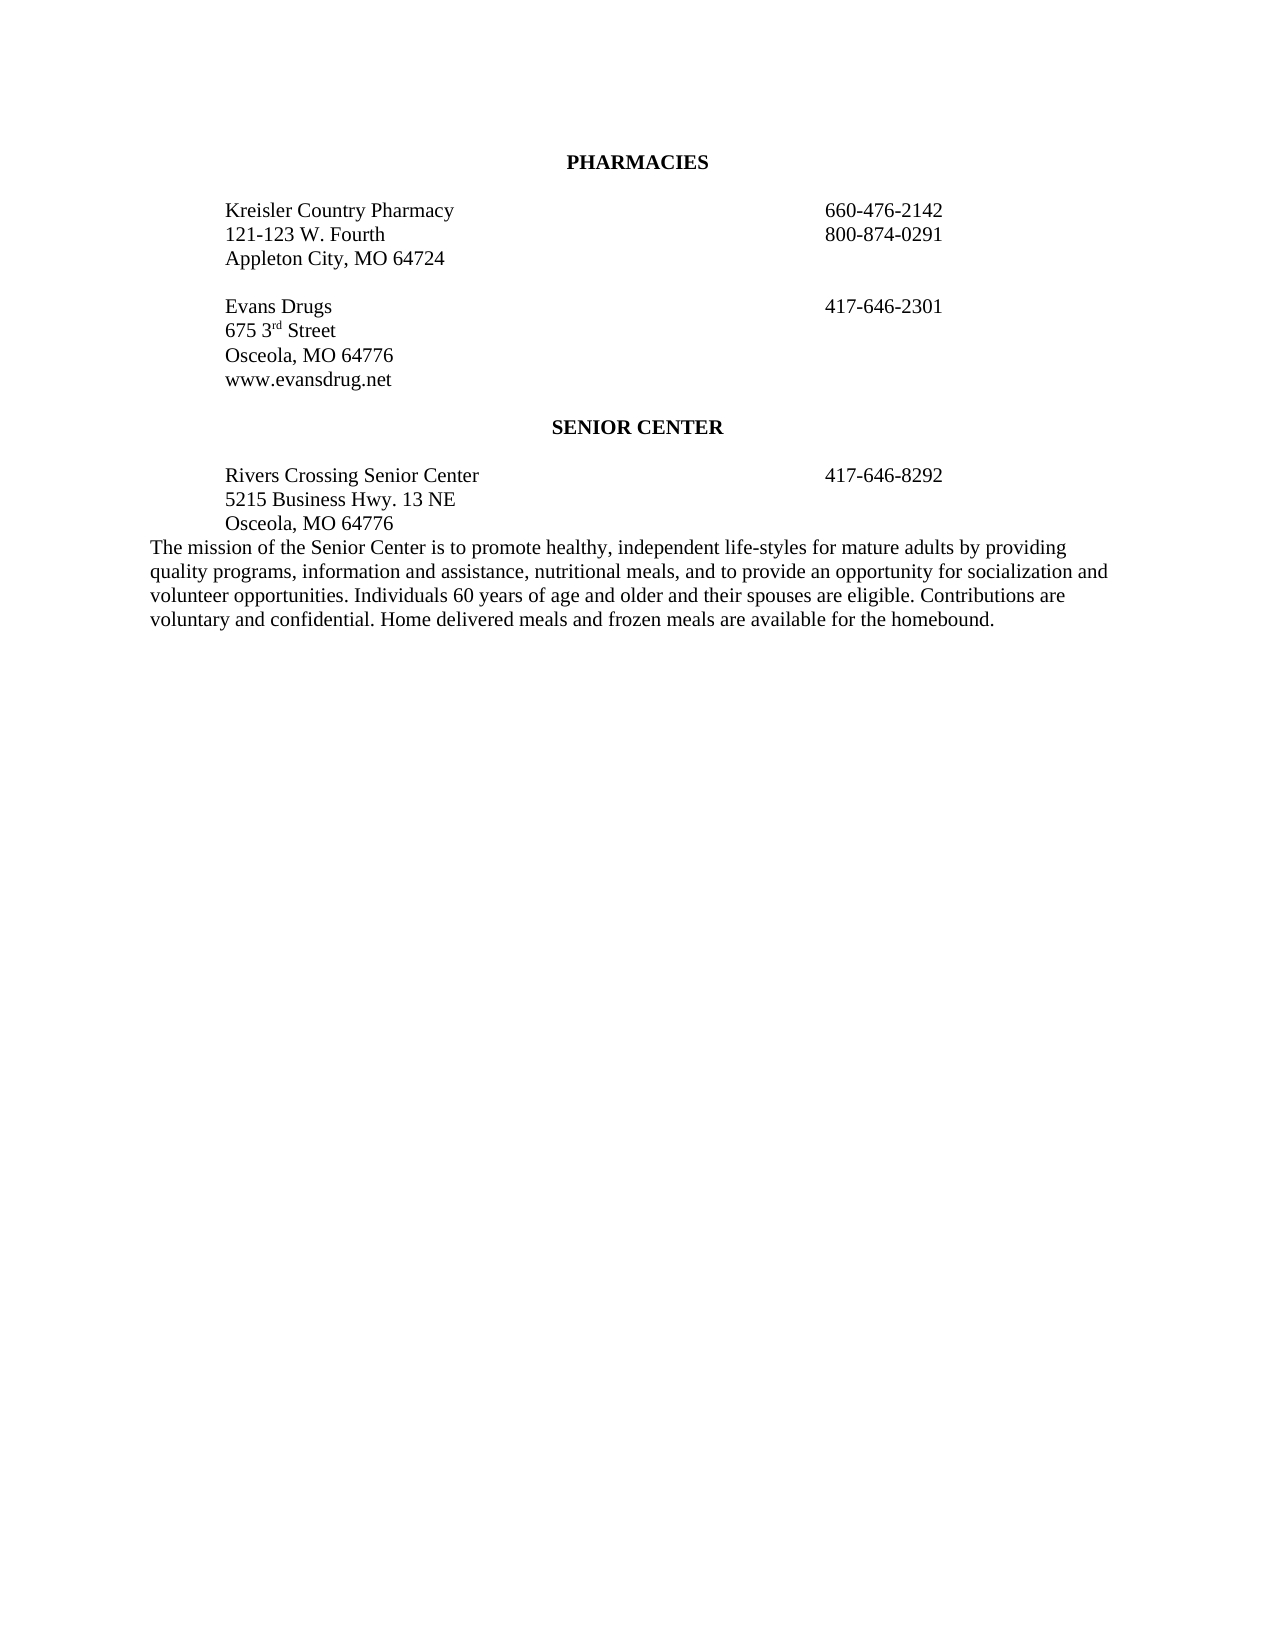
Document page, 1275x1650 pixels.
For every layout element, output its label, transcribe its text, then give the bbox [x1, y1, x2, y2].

text 675 3rd Street [150, 318, 1125, 342]
text Kreisler Country Pharmacy 660-476-2142 [150, 198, 1125, 222]
text www.evansdrug.net [150, 367, 1125, 391]
text Evans Drugs 417-646-2301 [150, 294, 1125, 318]
text The mission of the Senior Center is to promote healthy, independent life-styles for mature adults by providing quality programs, information and assistance, nutritional meals, and to provide an opportunity for socialization and volunteer opportunities. Individuals 60 years of age and older and their spouses are eligible. Contributions are voluntary and confidential. Home delivered meals and frozen meals are available for the homebound. [150, 535, 1125, 631]
text SENIOR CENTER [150, 415, 1125, 439]
text Osceola, MO 64776 [150, 342, 1125, 367]
text 121-123 W. Fourth 800-874-0291 [150, 222, 1125, 246]
text 5215 Business Hwy. 13 NE [150, 487, 1125, 511]
text Rivers Crossing Senior Center 417-646-8292 [150, 463, 1125, 487]
text Osceola, MO 64776 [150, 511, 1125, 535]
text Appleton City, MO 64724 [150, 246, 1125, 270]
text PHARMACIES [150, 150, 1125, 174]
